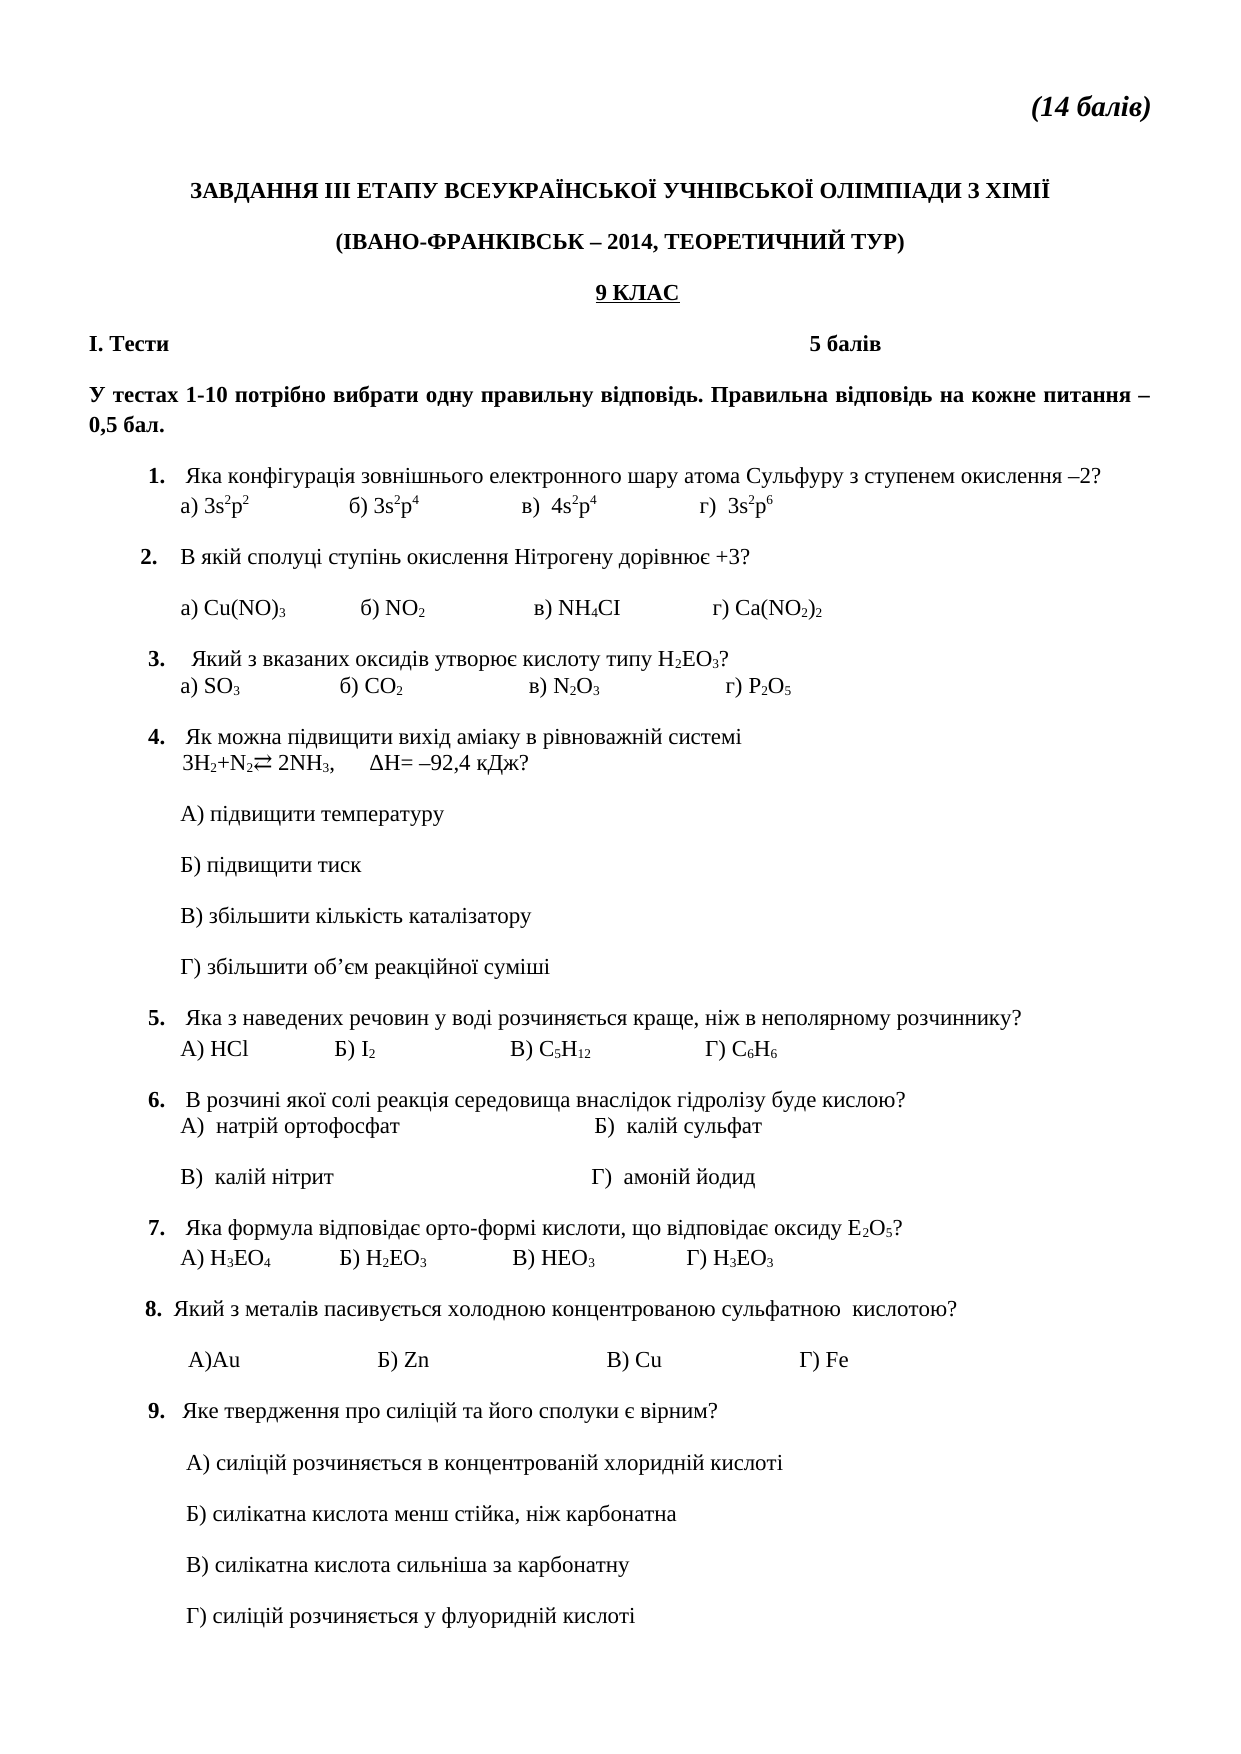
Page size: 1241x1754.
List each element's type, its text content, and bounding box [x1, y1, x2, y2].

list В розчині якої солі реакція середовища внаслідок гідролізу буде кислою? [148, 1086, 1152, 1112]
text 2. В якій сполуці ступінь окислення Нітрогену дорівнює +3? [89, 543, 1152, 570]
list Як можна підвищити вихід аміаку в рівноважній системі [148, 723, 1152, 749]
text ЗАВДАННЯ III ЕТАПУ ВСЕУКРАЇНСЬКОЇ УЧНІВСЬКОЇ ОЛІМПІАДИ З ХІМІЇ [89, 177, 1152, 203]
text А) Н3ЕО4 Б) Н2ЕО3 В) НЕО3 Г) Н3ЕО3 [89, 1244, 1152, 1271]
text 3H2+N2⇄ 2NH3, ΔH= –92,4 кДж? [148, 749, 1152, 776]
text а) 3s2p2 б) 3s2p4 в) 4s2p4 г) 3s2p6 [89, 492, 1152, 519]
text (14 балів) [89, 89, 1152, 122]
text 9 КЛАС [89, 279, 1152, 305]
text І. Тести 5 балів [89, 330, 1152, 356]
text (ІВАНО-ФРАНКІВСЬК – 2014, ТЕОРЕТИЧНИЙ ТУР) [89, 228, 1152, 254]
list Яка з наведених речовин у воді розчиняється краще, ніж в неполярному розчиннику? [148, 1004, 1152, 1031]
list Яка конфігурація зовнішнього електронного шару атома Сульфуру з ступенем окислення –2? [148, 462, 1152, 488]
text А) натрій ортофосфат Б) калій сульфат [89, 1112, 1152, 1138]
text В) збільшити кількість каталізатору [89, 902, 1152, 929]
list Яка формула відповідає орто-формі кислоти, що відповідає оксиду Е2О5? [148, 1214, 1152, 1241]
text а) Cu(NO)3 б) NO2 в) NH4CI г) Ca(NO2)2 [89, 594, 1152, 621]
text А) HCl Б) I2 В) C5H12 Г) С6Н6 [89, 1035, 1152, 1061]
text А)Au Б) Zn В) Cu Г) Fe [148, 1346, 1152, 1373]
text А) силіцій розчиняється в концентрованій хлоридній кислоті [89, 1448, 1152, 1475]
list Який з вказаних оксидів утворює кислоту типу Н2ЕО3? [148, 646, 1152, 672]
text Б) підвищити тиск [89, 851, 1152, 878]
text В) силікатна кислота сильніша за карбонатну [89, 1551, 1152, 1577]
text А) підвищити температуру [89, 800, 1152, 827]
text 9. Яке твердження про силіцій та його сполуки є вірним? [148, 1397, 1152, 1424]
text В) калій нітрит Г) амоній йодид [89, 1163, 1152, 1189]
text Г) збільшити об’єм реакційної суміші [89, 953, 1152, 980]
text Г) силіцій розчиняється у флуоридній кислоті [89, 1602, 1152, 1628]
text 8. Який з металів пасивується холодною концентрованою сульфатною кислотою? [145, 1295, 1152, 1322]
text а) SO3 б) CO2 в) N2O3 г) P2O5 [89, 672, 1152, 698]
text Б) силікатна кислота менш стійка, ніж карбонатна [89, 1499, 1152, 1526]
text У тестах 1-10 потрібно вибрати одну правильну відповідь. Правильна відповідь на кожне питання – 0,5 бал. [89, 381, 1152, 437]
